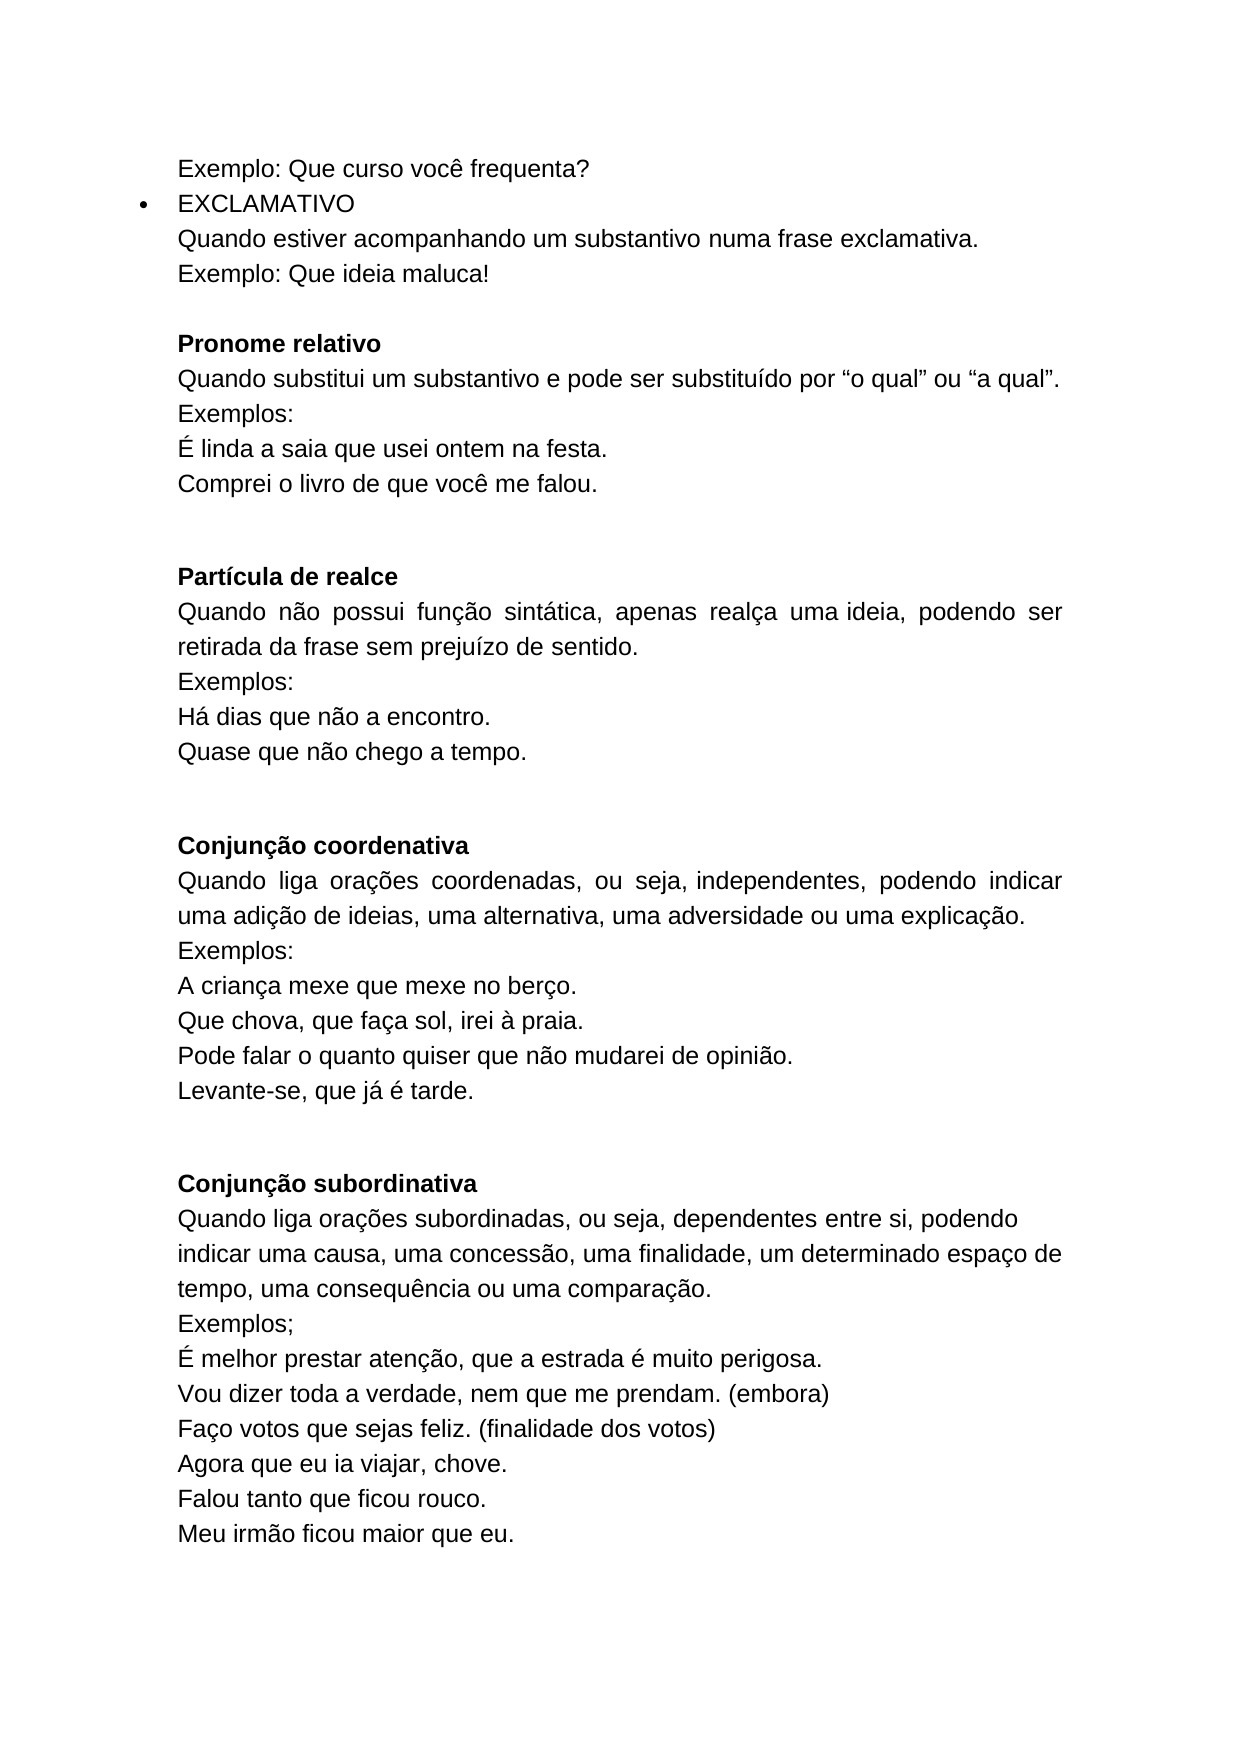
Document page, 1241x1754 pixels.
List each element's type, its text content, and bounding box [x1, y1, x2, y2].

text Que chova, que faça sol, irei à praia. [177, 999, 1063, 1034]
text A criança mexe que mexe no berço. [177, 964, 1063, 999]
text Quando substitui um substantivo e pode ser substituído por “o qual” ou “a qual”. [177, 358, 1063, 393]
text Há dias que não a encontro. [177, 696, 1063, 731]
list EXCLAMATIVO [140, 183, 1063, 218]
text Quando liga orações subordinadas, ou seja, dependentes entre si, podendo indicar uma causa, uma concessão, uma finalidade, um determinado espaço de tempo, uma consequência ou uma comparação. [177, 1198, 1063, 1303]
text Exemplos: [177, 661, 1063, 696]
text Conjunção subordinativa [177, 1163, 1063, 1198]
text Pode falar o quanto quiser que não mudarei de opinião. [177, 1034, 1063, 1069]
text Levante-se, que já é tarde. [177, 1069, 1063, 1104]
text Exemplo: Que curso você frequenta? [177, 148, 1063, 183]
text É linda a saia que usei ontem na festa. [177, 428, 1063, 463]
text Conjunção coordenativa [177, 824, 1063, 859]
text Faço votos que sejas feliz. (finalidade dos votos) [177, 1408, 1063, 1443]
text Quando estiver acompanhando um substantivo numa frase exclamativa. [177, 218, 1063, 253]
text Pronome relativo [177, 323, 1063, 358]
text Exemplos: [177, 393, 1063, 428]
text Quando liga orações coordenadas, ou seja, independentes, podendo indicar uma adição de ideias, uma alternativa, uma adversidade ou uma explicação. [177, 859, 1063, 929]
text Vou dizer toda a verdade, nem que me prendam. (embora) [177, 1373, 1063, 1408]
text Exemplos: [177, 929, 1063, 964]
text Meu irmão ficou maior que eu. [177, 1513, 1063, 1548]
text Exemplo: Que ideia maluca! [177, 253, 1063, 288]
text É melhor prestar atenção, que a estrada é muito perigosa. [177, 1338, 1063, 1373]
text Partícula de realce [177, 556, 1063, 591]
text Falou tanto que ficou rouco. [177, 1478, 1063, 1513]
text Quase que não chego a tempo. [177, 731, 1063, 766]
text Quando não possui função sintática, apenas realça uma ideia, podendo ser retirada da frase sem prejuízo de sentido. [177, 591, 1063, 661]
text Comprei o livro de que você me falou. [177, 463, 1063, 498]
text Agora que eu ia viajar, chove. [177, 1443, 1063, 1478]
text Exemplos; [177, 1303, 1063, 1338]
